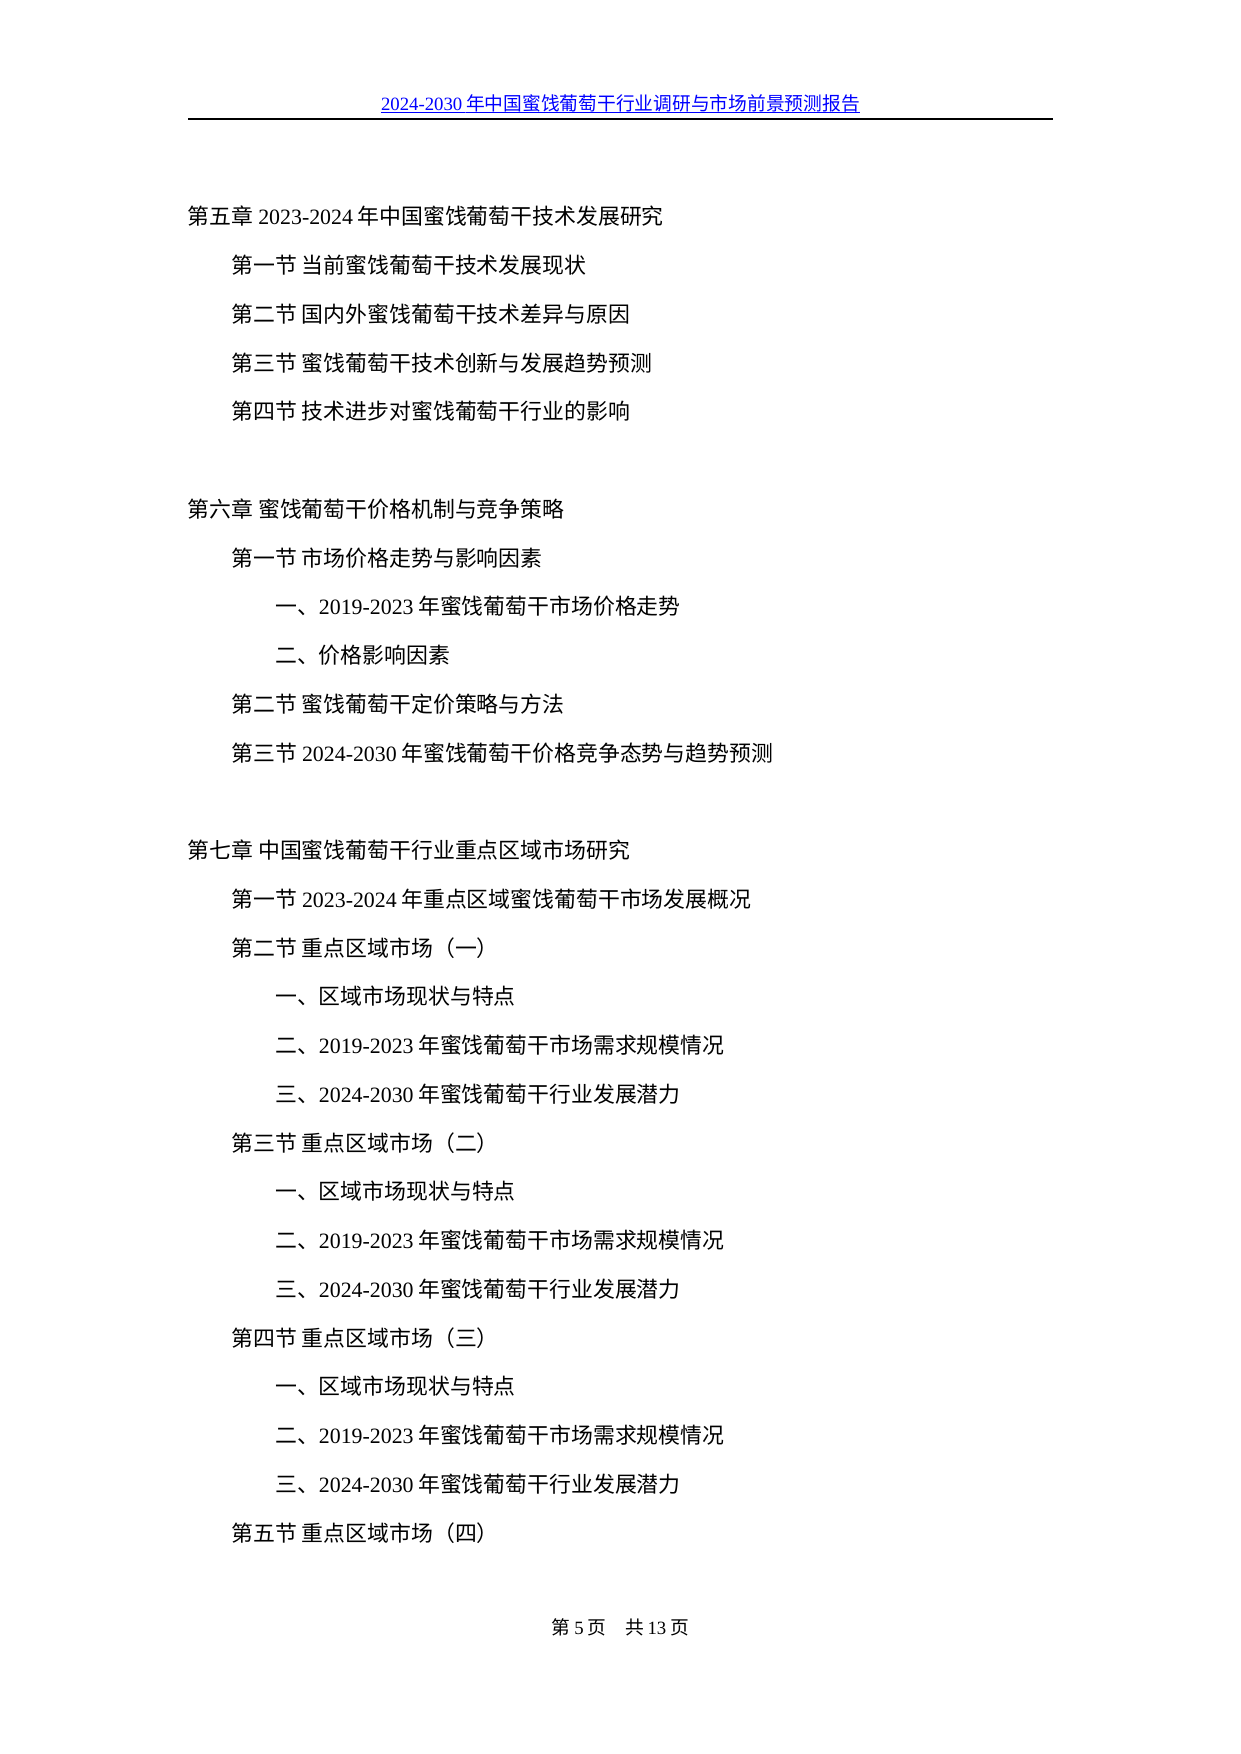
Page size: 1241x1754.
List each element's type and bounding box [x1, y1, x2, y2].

text [187, 150, 1053, 1548]
